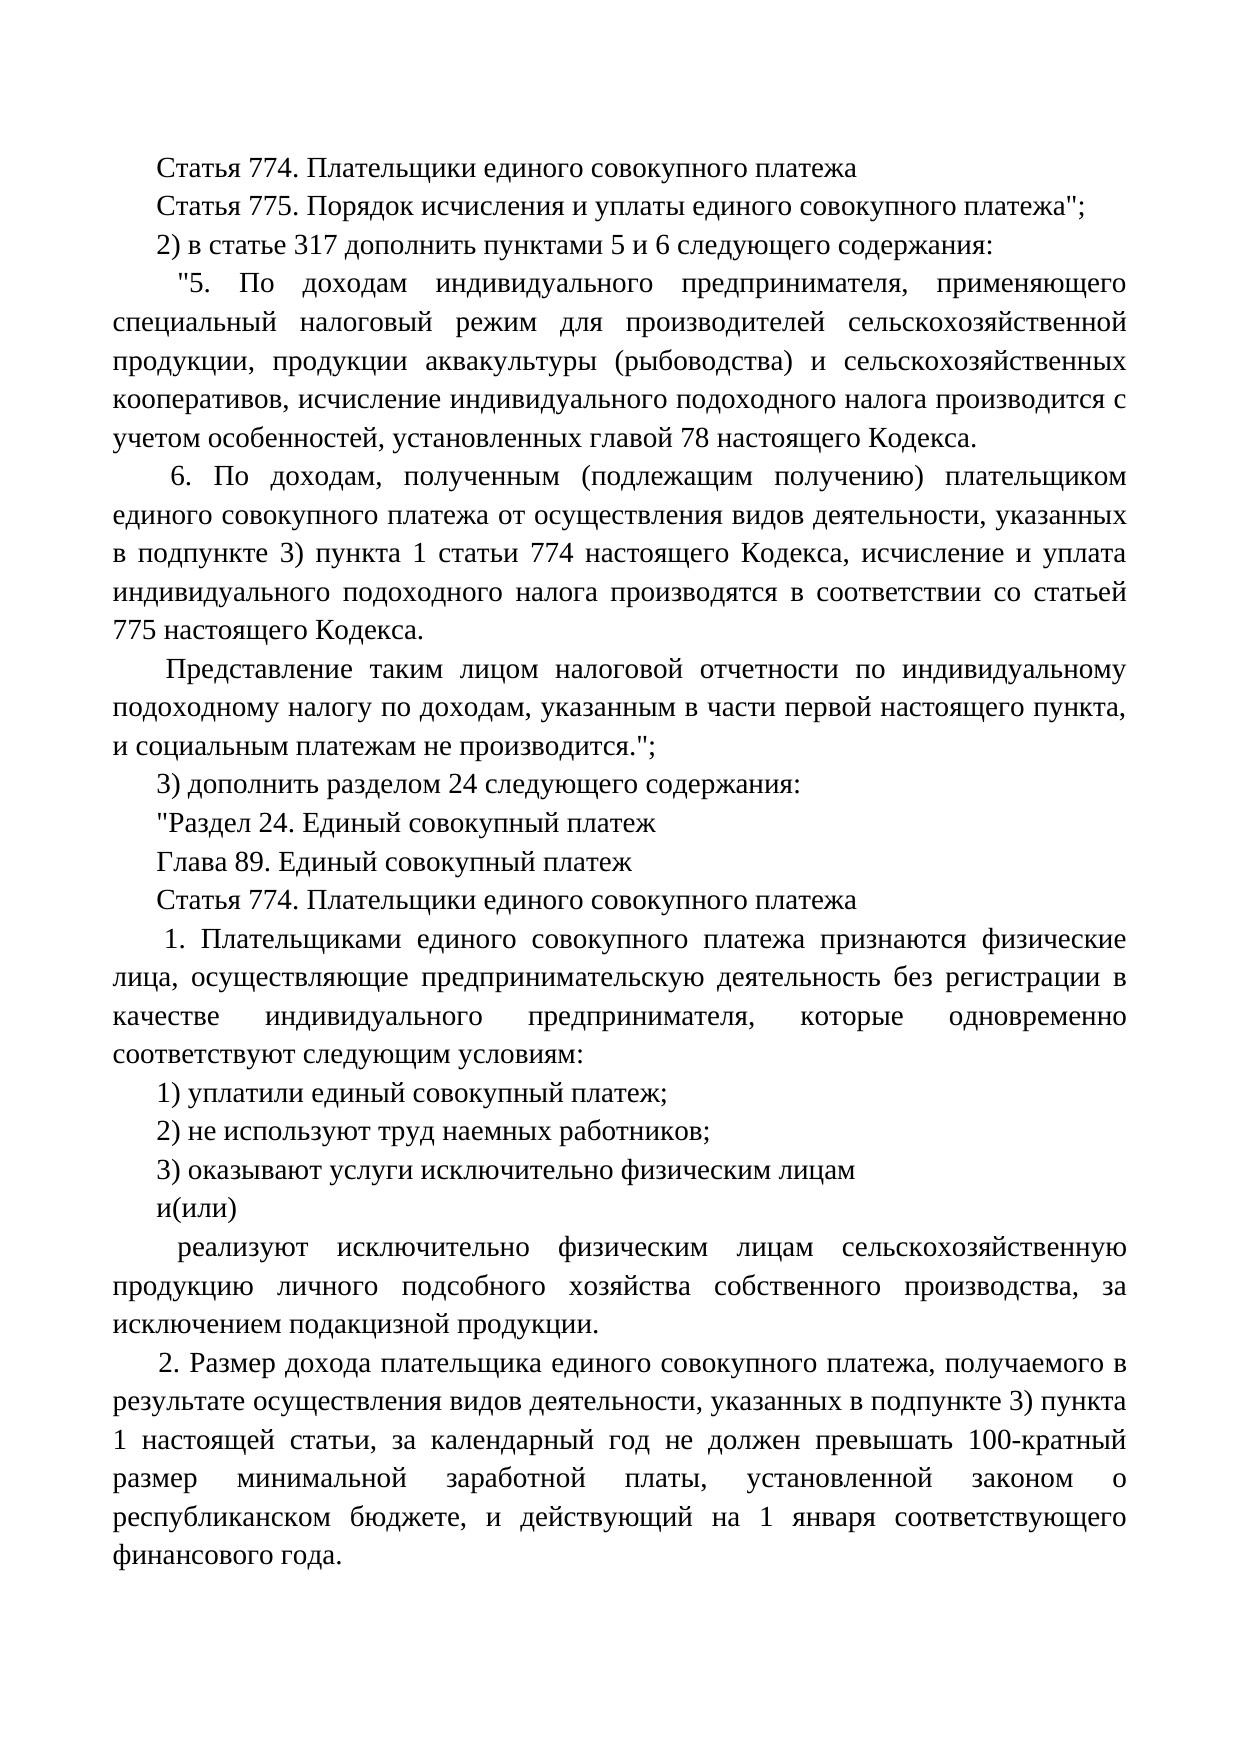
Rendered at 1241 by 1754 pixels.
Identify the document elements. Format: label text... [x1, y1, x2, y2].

text Статья 774. Плательщики единого совокупного платежа [112, 882, 1128, 916]
text реализуют исключительно физическим лицам сельскохозяйственную продукцию личного подсобного хозяйства собственного производства, за исключением подакцизной продукции. [112, 1229, 1128, 1340]
text 3) оказывают услуги исключительно физическим лицам [112, 1152, 1128, 1186]
text 2. Размер дохода плательщика единого совокупного платежа, получаемого в результате осуществления видов деятельности, указанных в подпункте 3) пункта 1 настоящей статьи, за календарный год не должен превышать 100-кратный размер минимальной заработной платы, установленной законом о республиканском бюджете, и действующий на 1 января соответствующего финансового года. [112, 1345, 1128, 1571]
text Глава 89. Единый совокупный платеж [112, 844, 1128, 877]
text 2) не используют труд наемных работников; [112, 1113, 1128, 1147]
text Статья 774. Плательщики единого совокупного платежа [112, 150, 1128, 183]
text Статья 775. Порядок исчисления и уплаты единого совокупного платежа"; [112, 188, 1128, 222]
text "Раздел 24. Единый совокупный платеж [112, 805, 1128, 839]
text 1. Плательщиками единого совокупного платежа признаются физические лица, осуществляющие предпринимательскую деятельность без регистрации в качестве индивидуального предпринимателя, которые одновременно соответствуют следующим условиям: [112, 921, 1128, 1070]
text 2) в статье 317 дополнить пунктами 5 и 6 следующего содержания: [112, 227, 1128, 261]
text 3) дополнить разделом 24 следующего содержания: [112, 767, 1128, 800]
text 1) уплатили единый совокупный платеж; [112, 1075, 1128, 1108]
text "5. По доходам индивидуального предпринимателя, применяющего специальный налоговый режим для производителей сельскохозяйственной продукции, продукции аквакультуры (рыбоводства) и сельскохозяйственных кооперативов, исчисление индивидуального подоходного налога производится с учетом особенностей, установленных главой 78 настоящего Кодекса. [112, 266, 1128, 453]
text 6. По доходам, полученным (подлежащим получению) плательщиком единого совокупного платежа от осуществления видов деятельности, указанных в подпункте 3) пункта 1 статьи 774 настоящего Кодекса, исчисление и уплата индивидуального подоходного налога производятся в соответствии со статьей 775 настоящего Кодекса. [112, 458, 1128, 646]
text Представление таким лицом налоговой отчетности по индивидуальному подоходному налогу по доходам, указанным в части первой настоящего пункта, и социальным платежам не производится."; [112, 651, 1128, 762]
text и(или) [112, 1191, 1128, 1224]
